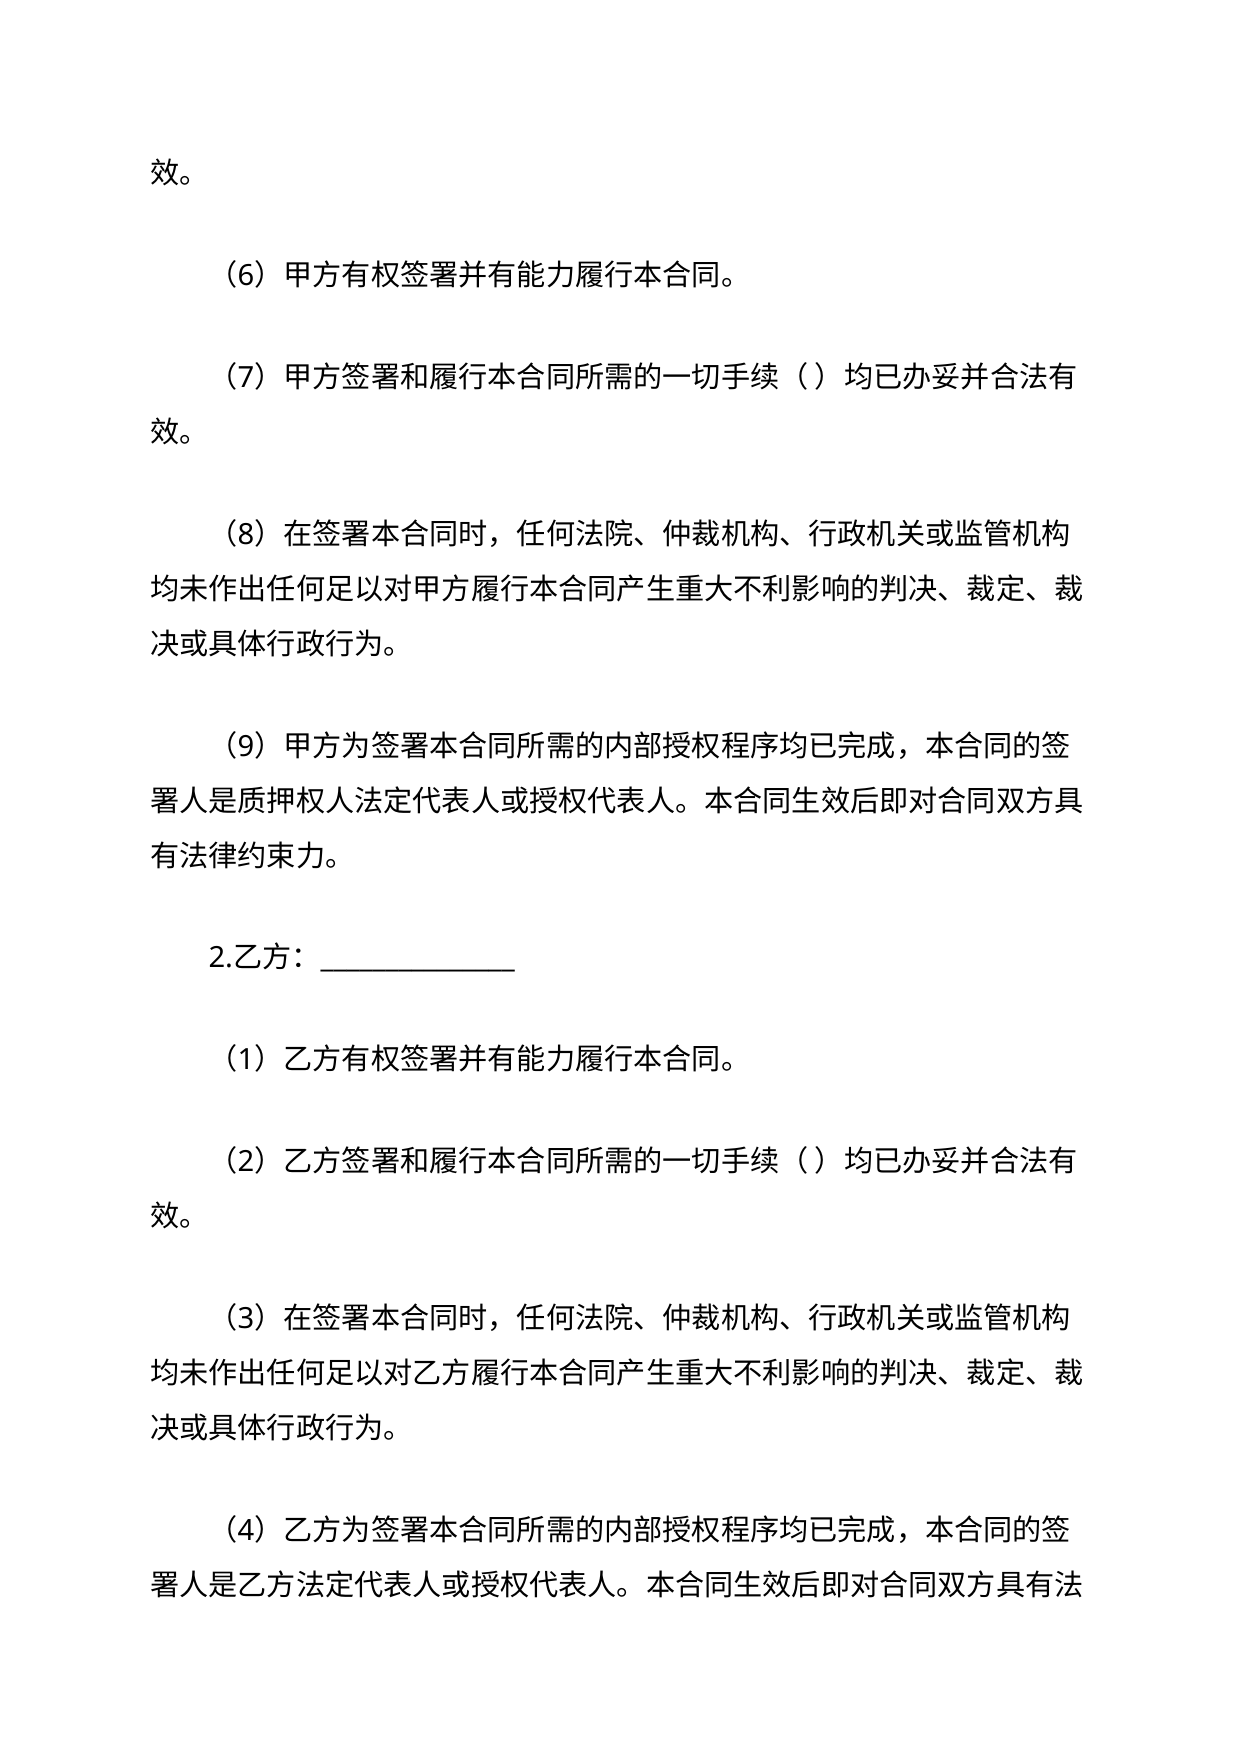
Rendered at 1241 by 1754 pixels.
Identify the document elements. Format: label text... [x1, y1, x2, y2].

text （3）在签署本合同时，任何法院、仲裁机构、行政机关或监管机构均未作出任何足以对乙方履行本合同产生重大不利影响的判决、裁定、裁决或具体行政行为。 [150, 1294, 1090, 1447]
text （6）甲方有权签署并有能力履行本合同。 [150, 252, 1090, 294]
text （2）乙方签署和履行本合同所需的一切手续（ ）均已办妥并合法有效。 [150, 1138, 1090, 1235]
text （7）甲方签署和履行本合同所需的一切手续（ ）均已办妥并合法有效。 [150, 354, 1090, 451]
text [150, 1506, 1090, 1603]
text （8）在签署本合同时，任何法院、仲裁机构、行政机关或监管机构均未作出任何足以对甲方履行本合同产生重大不利影响的判决、裁定、裁决或具体行政行为。 [150, 511, 1090, 663]
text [150, 150, 1090, 192]
text （9）甲方为签署本合同所需的内部授权程序均已完成，本合同的签署人是质押权人法定代表人或授权代表人。本合同生效后即对合同双方具有法律约束力。 [150, 722, 1090, 874]
text 2.乙方：_______________ [150, 934, 1090, 976]
text （1）乙方有权签署并有能力履行本合同。 [150, 1036, 1090, 1078]
